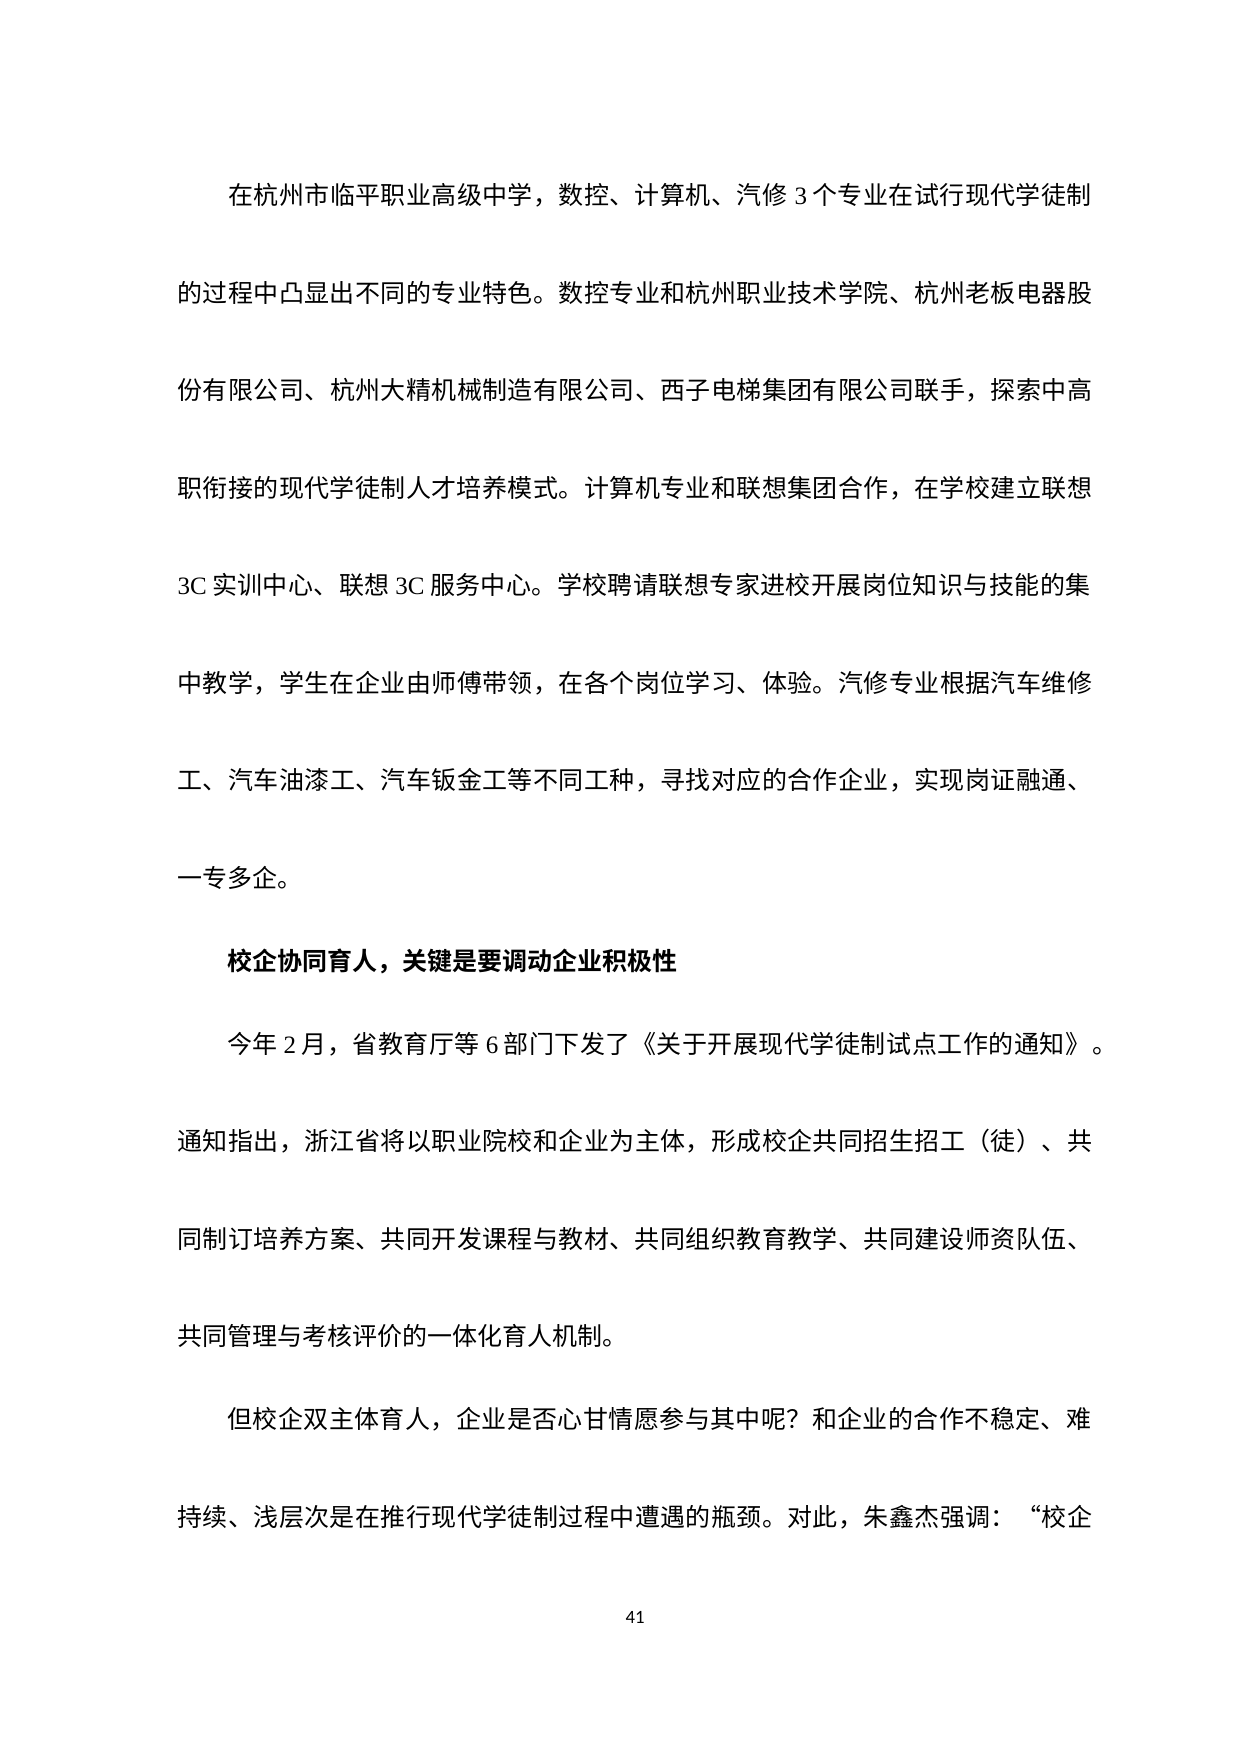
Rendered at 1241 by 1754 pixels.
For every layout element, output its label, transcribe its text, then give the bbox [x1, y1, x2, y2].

text 在杭州市临平职业高级中学，数控、计算机、汽修3个专业在试行现代学徒制的过程中凸显出不同的专业特色。数控专业和杭州职业技术学院、杭州老板电器股份有限公司、杭州大精机械制造有限公司、西子电梯集团有限公司联手，探索中高职衔接的现代学徒制人才培养模式。计算机专业和联想集团合作，在学校建立联想3C实训中心、联想3C服务中心。学校聘请联想专家进校开展岗位知识与技能的集中教学，学生在企业由师傅带领，在各个岗位学习、体验。汽修专业根据汽车维修工、汽车油漆工、汽车钣金工等不同工种，寻找对应的合作企业，实现岗证融通、一专多企。 [177, 161, 1092, 909]
text 今年2月，省教育厅等6部门下发了《关于开展现代学徒制试点工作的通知》。通知指出，浙江省将以职业院校和企业为主体，形成校企共同招生招工（徒）、共同制订培养方案、共同开发课程与教材、共同组织教育教学、共同建设师资队伍、共同管理与考核评价的一体化育人机制。 [177, 1010, 1092, 1367]
text 校企协同育人，关键是要调动企业积极性 [177, 927, 1092, 992]
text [177, 1386, 1092, 1548]
